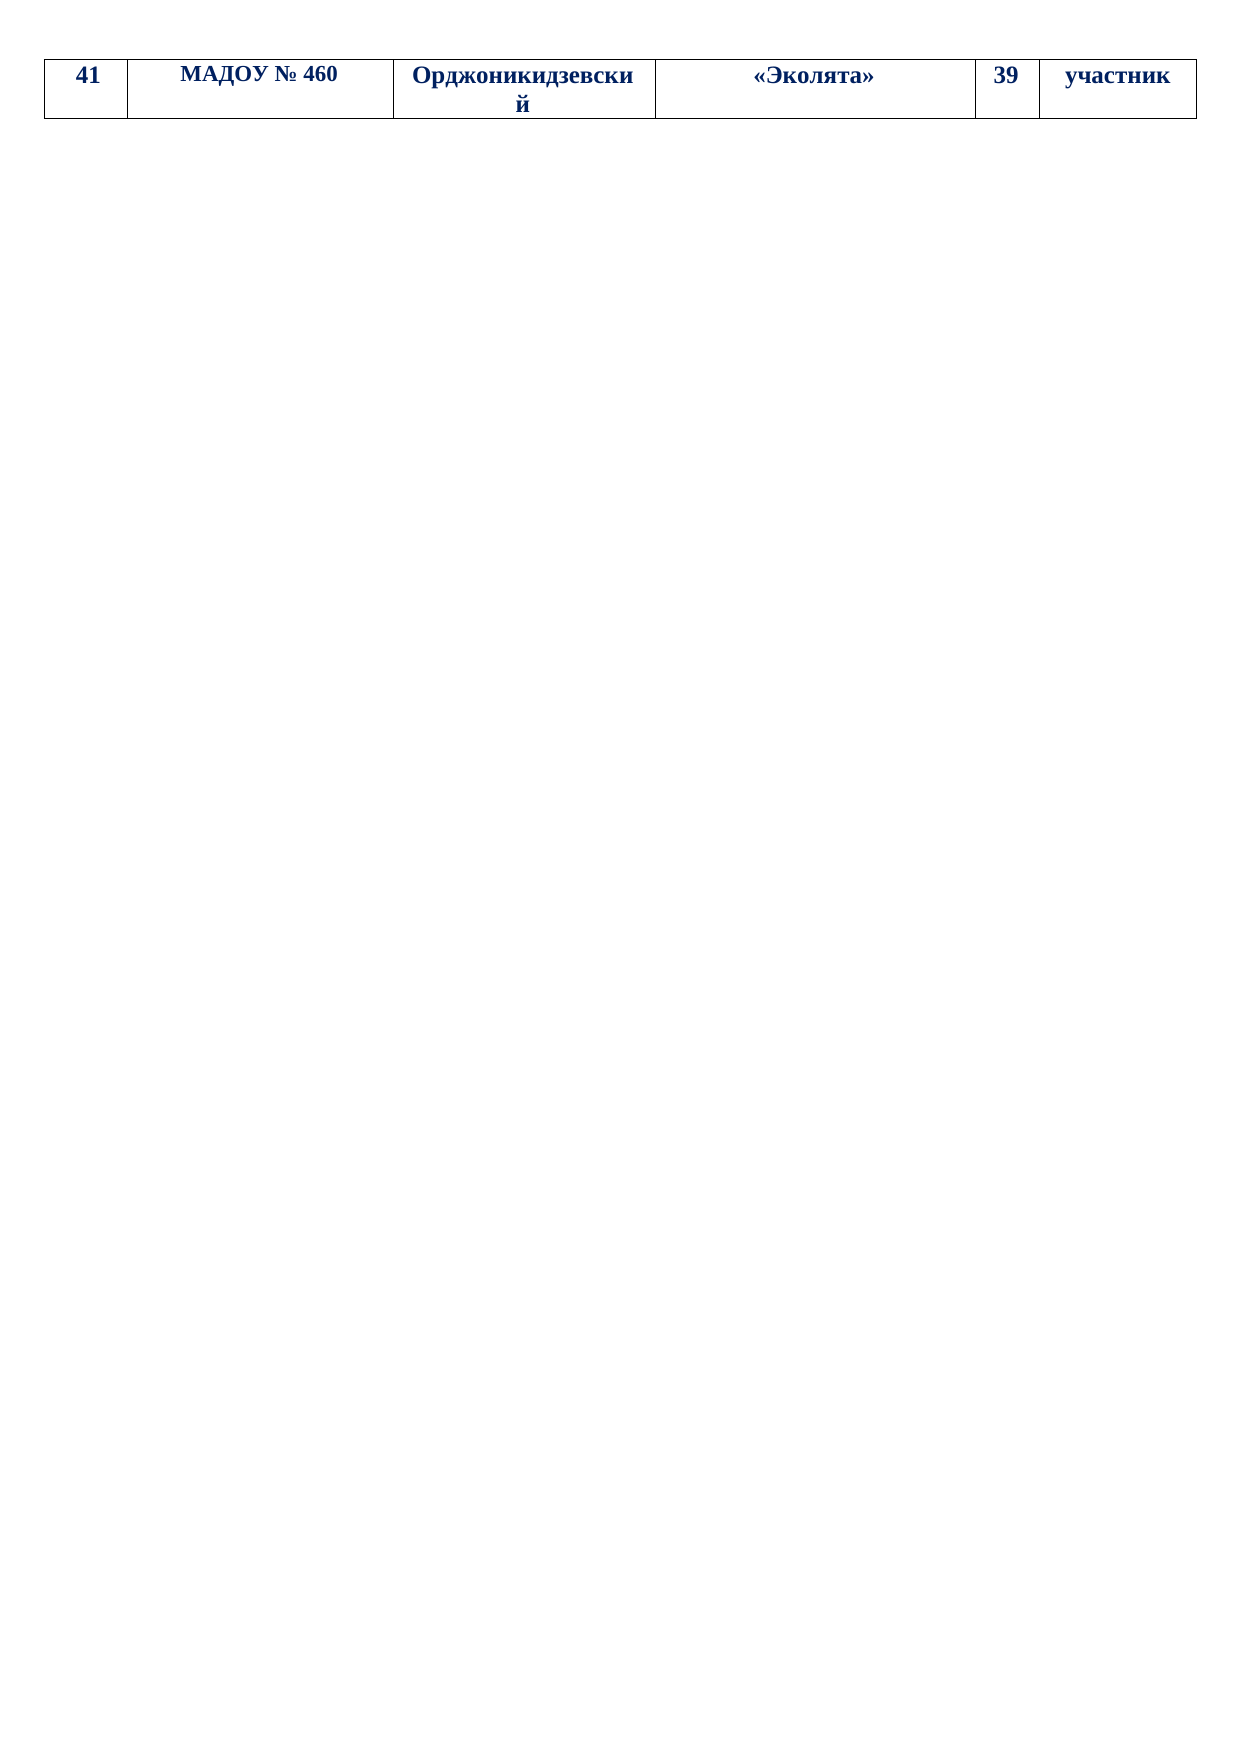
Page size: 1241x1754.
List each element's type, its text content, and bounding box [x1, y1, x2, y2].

table_cell участник [1040, 60, 1196, 118]
table_cell МАДОУ № 460 [128, 60, 393, 118]
table_cell Орджоникидзевский [394, 60, 655, 118]
table_cell 39 [976, 60, 1039, 118]
table_cell 41 [45, 60, 127, 118]
table_cell «Эколята» [656, 60, 975, 118]
